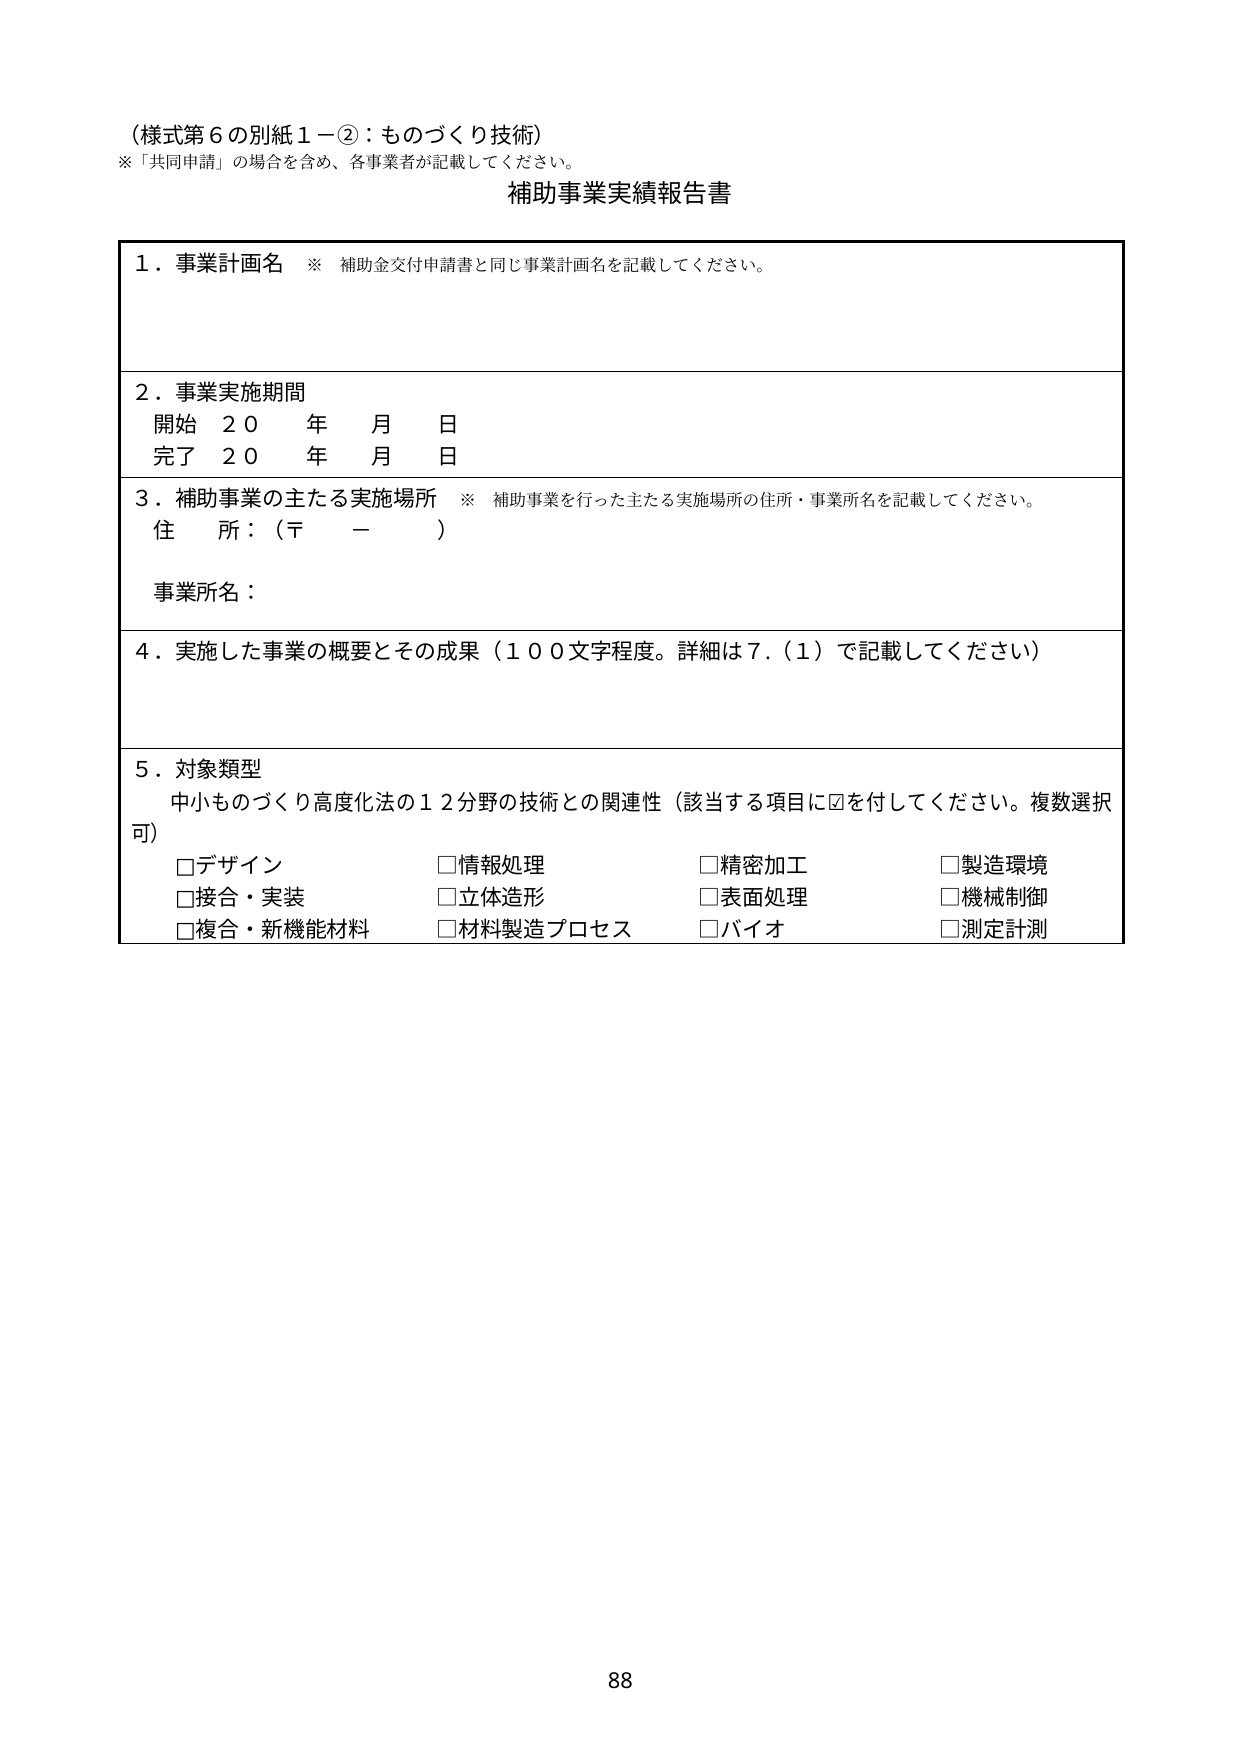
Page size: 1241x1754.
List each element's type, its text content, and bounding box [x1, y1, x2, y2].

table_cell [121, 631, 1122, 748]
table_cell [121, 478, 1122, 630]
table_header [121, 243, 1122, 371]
text （様式第６の別紙１－②：ものづくり技術） [118, 118, 1122, 150]
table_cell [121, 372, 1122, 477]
text 補助事業実績報告書 [118, 174, 1122, 210]
text ※「共同申請」の場合を含め、各事業者が記載してください。 [118, 150, 1122, 174]
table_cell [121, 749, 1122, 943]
